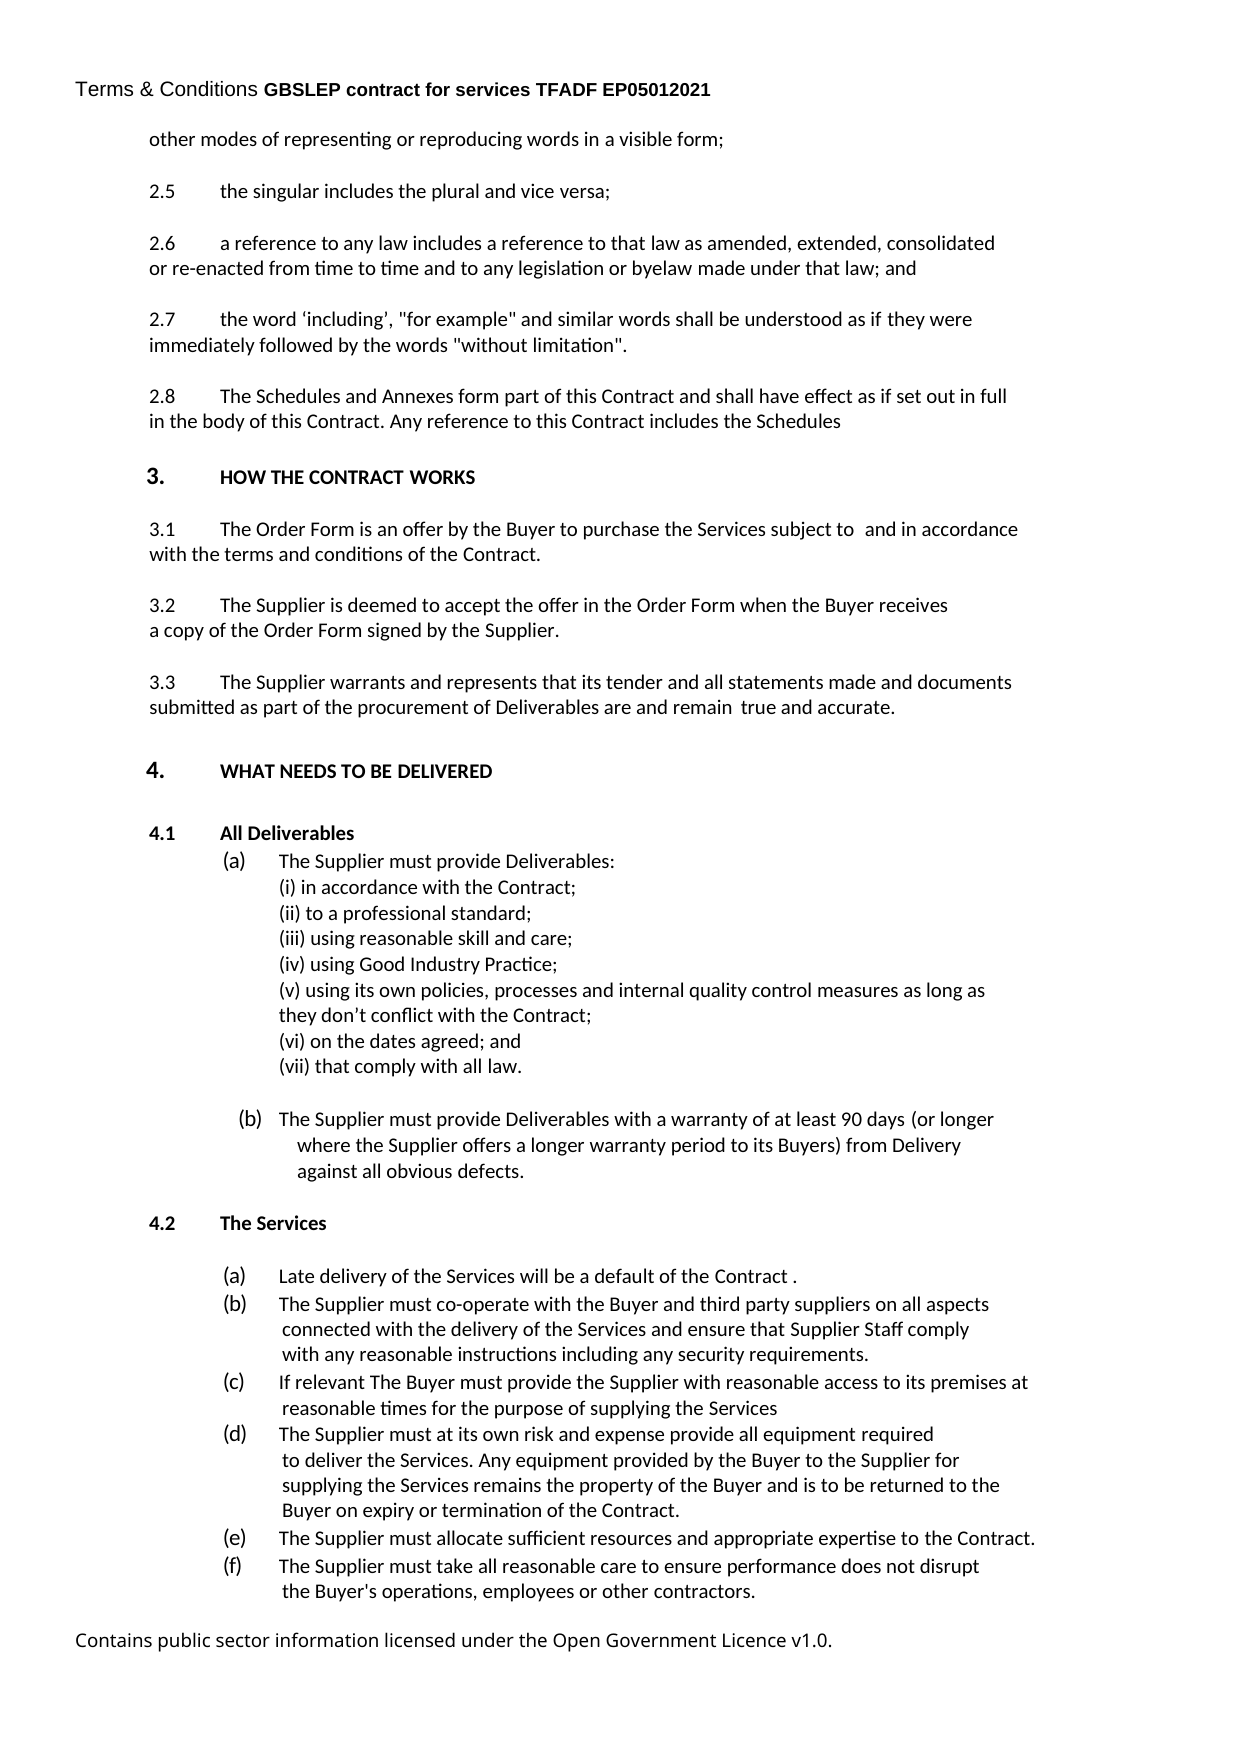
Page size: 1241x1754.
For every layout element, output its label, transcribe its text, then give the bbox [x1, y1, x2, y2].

list The Supplier must co-operate with the Buyer and third party suppliers on all aspects connected with the delivery of the Services and ensure that Supplier Staff comply with any reasonable instructions including any security requirements. [223, 1289, 1010, 1367]
list (iv) using Good Industry Practice; [278, 951, 1003, 977]
subtitle The Services [149, 1210, 1165, 1235]
list (vi) on the dates agreed; and [278, 1028, 1003, 1053]
list The Supplier must at its own risk and expense provide all equipment required [223, 1421, 1165, 1447]
subtitle WHAT NEEDS TO BE DELIVERED [146, 754, 1165, 785]
list (i) in accordance with the Contract; [278, 874, 1003, 900]
list The Supplier must provide Deliverables with a warranty of at least 90 days (or longer where the Supplier offers a longer warranty period to its Buyers) from Delivery against all obvious defects. [238, 1104, 1021, 1183]
list a reference to any law includes a reference to that law as amended, extended, consolidated or re-enacted from time to time and to any legislation or byelaw made under that law; and [149, 230, 1014, 281]
list The Supplier must allocate sufficient resources and appropriate expertise to the Contract. [223, 1523, 1039, 1551]
list The Order Form is an offer by the Buyer to purchase the Services subject to and in accordance with the terms and conditions of the Contract. [149, 517, 1028, 566]
list The Supplier must take all reasonable care to ensure performance does not disrupt the Buyer's operations, employees or other contractors. [223, 1551, 1002, 1604]
list The Supplier is deemed to accept the offer in the Order Form when the Buyer receives a copy of the Order Form signed by the Supplier. [149, 592, 961, 643]
text to deliver the Services. Any equipment provided by the Buyer to the Supplier for supplying the Services remains the property of the Buyer and is to be returned to the Buyer on expiry or termination of the Contract. [282, 1447, 1044, 1523]
list (v) using its own policies, processes and internal quality control measures as long as they don’t conflict with the Contract; [278, 977, 1003, 1028]
subtitle HOW THE CONTRACT WORKS [146, 460, 1165, 491]
list the word ‘including’, "for example" and similar words shall be understood as if they were immediately followed by the words "without limitation". [149, 307, 1008, 357]
list (iii) using reasonable skill and care; [278, 926, 1003, 951]
subtitle All Deliverables [149, 820, 1165, 846]
list The Schedules and Annexes form part of this Contract and shall have effect as if set out in full in the body of this Contract. Any reference to this Contract includes the Schedules [149, 383, 1008, 434]
list The Supplier must provide Deliverables: [222, 846, 1003, 874]
list Late delivery of the Services will be a default of the Contract . [223, 1261, 1165, 1289]
list (vii) that comply with all law. [278, 1053, 1003, 1079]
list (ii) to a professional standard; [278, 900, 1003, 925]
list The Supplier warrants and represents that its tender and all statements made and documents submitted as part of the procurement of Deliverables are and remain true and accurate. [149, 669, 1033, 720]
list If relevant The Buyer must provide the Supplier with reasonable access to its premises at reasonable times for the purpose of supplying the Services [223, 1367, 1031, 1421]
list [149, 127, 1035, 152]
list the singular includes the plural and vice versa; [149, 178, 1165, 204]
